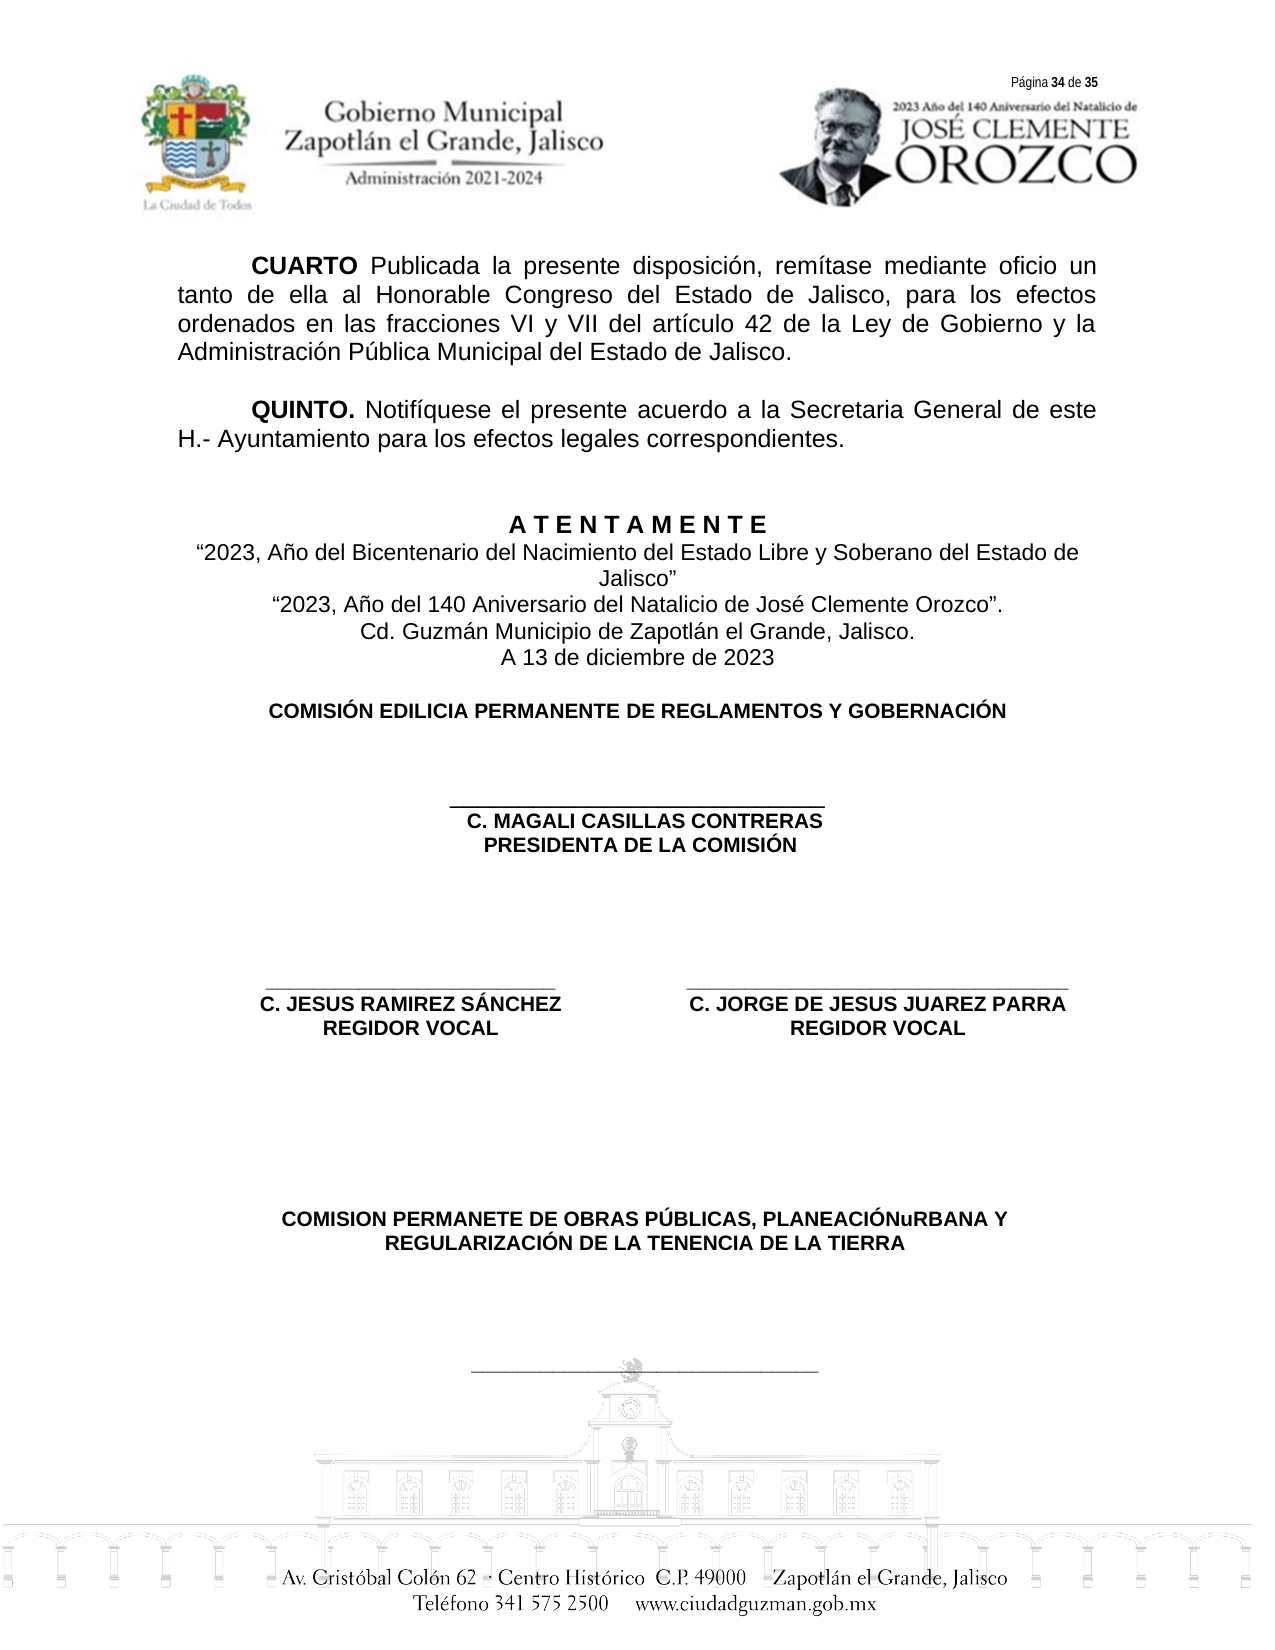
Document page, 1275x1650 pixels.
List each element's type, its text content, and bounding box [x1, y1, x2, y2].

text Cd. Guzmán Municipio de Zapotlán el Grande, Jalisco. [177, 618, 1098, 644]
text A 13 de diciembre de 2023 [177, 644, 1098, 670]
text “2023, Año del 140 Aniversario del Natalicio de José Clemente Orozco”. [177, 591, 1098, 618]
text C. MAGALI CASILLAS CONTRERAS [192, 809, 1098, 833]
text PRESIDENTA DE LA COMISIÓN [177, 833, 1098, 857]
text ___________________________ [177, 781, 1098, 809]
table_header _________________________ C. JESUS RAMIREZ SÁNCHEZ REGIDOR VOCAL [181, 968, 640, 1063]
text QUINTO. Notifíquese el presente acuerdo a la Secretaria General de este H.- Ayuntamiento para los efectos legales correspondientes. [177, 395, 1098, 452]
text CUARTO Publicada la presente disposición, remítase mediante oficio un tanto de ella al Honorable Congreso del Estado de Jalisco, para los efectos ordenados en las fracciones VI y VII del artículo 42 de la Ley de Gobierno y la Administración Pública Municipal del Estado de Jalisco. [177, 251, 1098, 366]
text COMISIÓN EDILICIA PERMANENTE DE REGLAMENTOS Y GOBERNACIÓN [177, 699, 1098, 723]
text ______________________________ [192, 1351, 1098, 1375]
table_header _________________________________ C. JORGE DE JESUS JUAREZ PARRA REGIDOR VOCAL [640, 968, 1100, 1063]
picture [91, 53, 1184, 226]
text COMISION PERMANETE DE OBRAS PÚBLICAS, PLANEACIÓNuRBANA Y REGULARIZACIÓN DE LA TENENCIA DE LA TIERRA [192, 1207, 1098, 1255]
text “2023, Año del Bicentenario del Nacimiento del Estado Libre y Soberano del Estado de Jalisco” [177, 538, 1098, 591]
picture [0, 1348, 1265, 1650]
text A T E N T A M E N T E [177, 510, 1098, 538]
